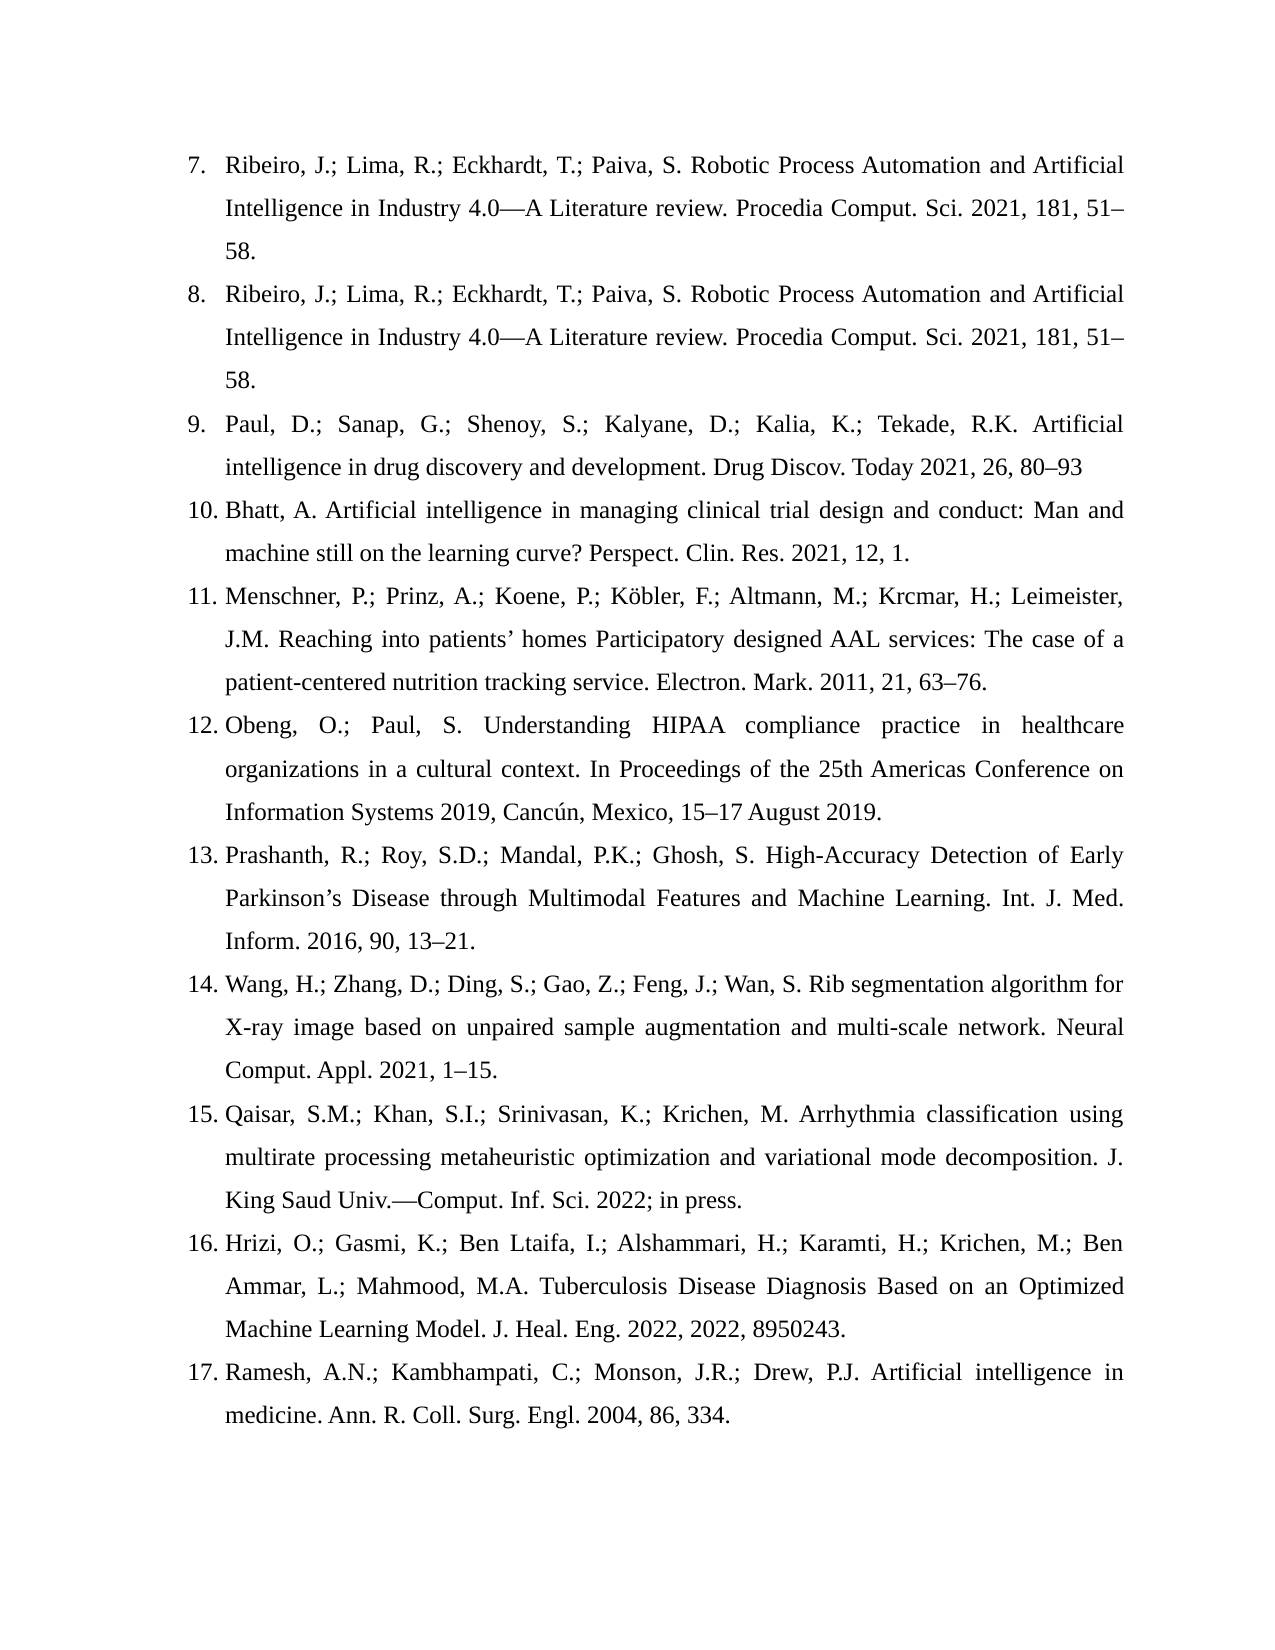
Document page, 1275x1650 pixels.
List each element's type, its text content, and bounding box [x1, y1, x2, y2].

list Prashanth, R.; Roy, S.D.; Mandal, P.K.; Ghosh, S. High-Accuracy Detection of Early Parkinson’s Disease through Multimodal Features and Machine Learning. Int. J. Med. Inform. 2016, 90, 13–21. [187, 840, 1125, 955]
list Menschner, P.; Prinz, A.; Koene, P.; Köbler, F.; Altmann, M.; Krcmar, H.; Leimeister, J.M. Reaching into patients’ homes Participatory designed AAL services: The case of a patient-centered nutrition tracking service. Electron. Mark. 2011, 21, 63–76. [187, 581, 1125, 696]
list Obeng, O.; Paul, S. Understanding HIPAA compliance practice in healthcare organizations in a cultural context. In Proceedings of the 25th Americas Conference on Information Systems 2019, Cancún, Mexico, 15–17 August 2019. [187, 711, 1125, 826]
list Paul, D.; Sanap, G.; Shenoy, S.; Kalyane, D.; Kalia, K.; Tekade, R.K. Artificial intelligence in drug discovery and development. Drug Discov. Today 2021, 26, 80–93 [187, 409, 1125, 481]
list Ramesh, A.N.; Kambhampati, C.; Monson, J.R.; Drew, P.J. Artificial intelligence in medicine. Ann. R. Coll. Surg. Engl. 2004, 86, 334. [187, 1357, 1125, 1429]
list Ribeiro, J.; Lima, R.; Eckhardt, T.; Paiva, S. Robotic Process Automation and Artificial Intelligence in Industry 4.0—A Literature review. Procedia Comput. Sci. 2021, 181, 51–58. [187, 279, 1125, 394]
list Hrizi, O.; Gasmi, K.; Ben Ltaifa, I.; Alshammari, H.; Karamti, H.; Krichen, M.; Ben Ammar, L.; Mahmood, M.A. Tuberculosis Disease Diagnosis Based on an Optimized Machine Learning Model. J. Heal. Eng. 2022, 2022, 8950243. [187, 1228, 1125, 1343]
list Qaisar, S.M.; Khan, S.I.; Srinivasan, K.; Krichen, M. Arrhythmia classification using multirate processing metaheuristic optimization and variational mode decomposition. J. King Saud Univ.—Comput. Inf. Sci. 2022; in press. [187, 1099, 1125, 1214]
list Bhatt, A. Artificial intelligence in managing clinical trial design and conduct: Man and machine still on the learning curve? Perspect. Clin. Res. 2021, 12, 1. [187, 495, 1125, 567]
list Ribeiro, J.; Lima, R.; Eckhardt, T.; Paiva, S. Robotic Process Automation and Artificial Intelligence in Industry 4.0—A Literature review. Procedia Comput. Sci. 2021, 181, 51–58. [187, 150, 1125, 265]
list Wang, H.; Zhang, D.; Ding, S.; Gao, Z.; Feng, J.; Wan, S. Rib segmentation algorithm for X-ray image based on unpaired sample augmentation and multi-scale network. Neural Comput. Appl. 2021, 1–15. [187, 969, 1125, 1084]
